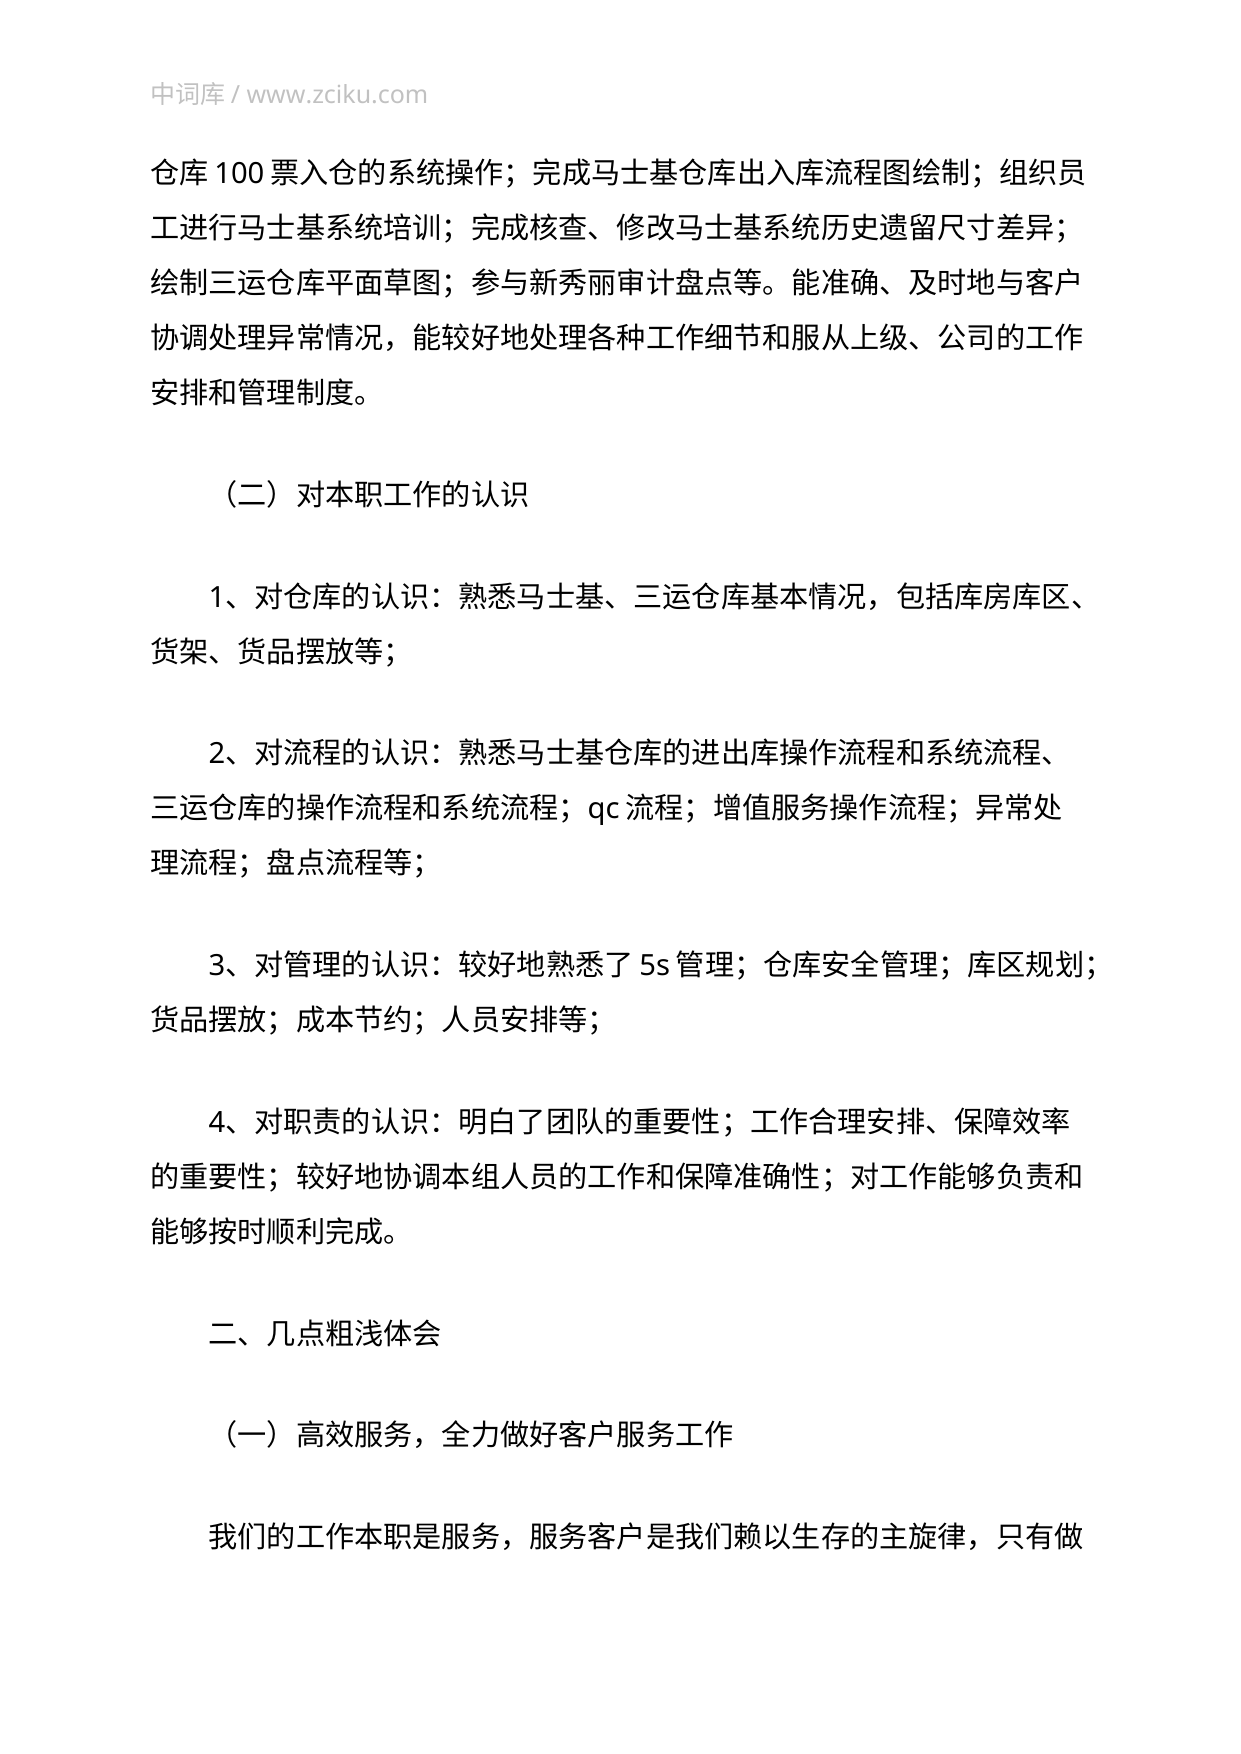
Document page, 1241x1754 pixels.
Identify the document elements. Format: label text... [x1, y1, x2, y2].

text （一）高效服务，全力做好客户服务工作 [150, 1412, 1090, 1454]
text 1、对仓库的认识：熟悉马士基、三运仓库基本情况，包括库房库区、货架、货品摆放等； [150, 573, 1090, 671]
text （二）对本职工作的认识 [150, 471, 1090, 514]
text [150, 1514, 1090, 1556]
text 4、对职责的认识：明白了团队的重要性；工作合理安排、保障效率的重要性；较好地协调本组人员的工作和保障准确性；对工作能够负责和能够按时顺利完成。 [150, 1098, 1090, 1251]
text 二、几点粗浅体会 [150, 1310, 1090, 1352]
text 3、对管理的认识：较好地熟悉了5s管理；仓库安全管理；库区规划；货品摆放；成本节约；人员安排等； [150, 942, 1090, 1039]
text 2、对流程的认识：熟悉马士基仓库的进出库操作流程和系统流程、三运仓库的操作流程和系统流程；qc流程；增值服务操作流程；异常处理流程；盘点流程等； [150, 730, 1090, 882]
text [150, 150, 1090, 412]
